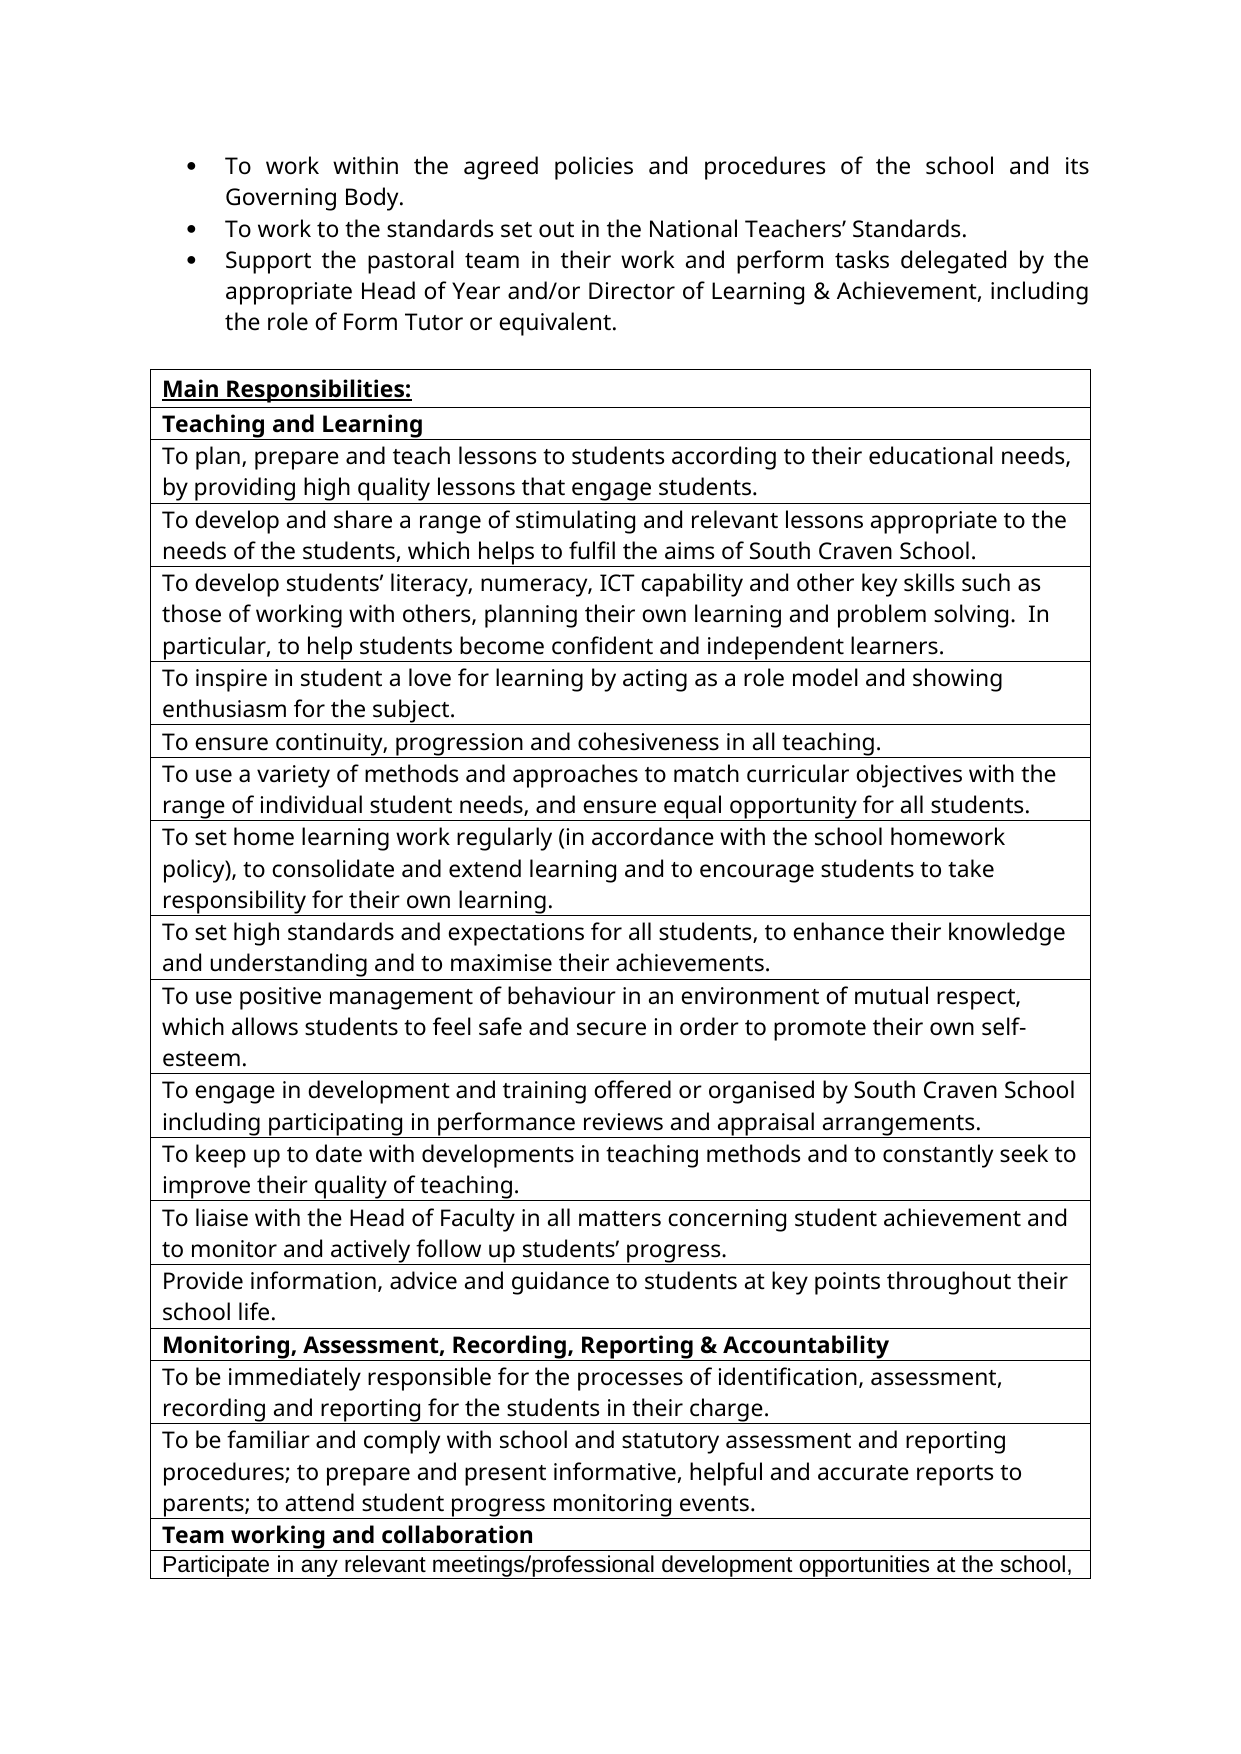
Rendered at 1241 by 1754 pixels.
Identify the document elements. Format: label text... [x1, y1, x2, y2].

list To work within the agreed policies and procedures of the school and its Governing Body. [187, 150, 1090, 212]
table_cell Teaching and Learning [151, 408, 1090, 439]
table_cell To develop students’ literacy, numeracy, ICT capability and other key skills such as those of working with others, planning their own learning and problem solving. In particular, to help students become confident and independent learners. [151, 567, 1090, 661]
table_cell To develop and share a range of stimulating and relevant lessons appropriate to the needs of the students, which helps to fulfil the aims of South Craven School. [151, 504, 1090, 566]
table_cell To set high standards and expectations for all students, to enhance their knowledge and understanding and to maximise their achievements. [151, 916, 1090, 978]
table_header Main Responsibilities: [151, 370, 1090, 407]
table_cell To be immediately responsible for the processes of identification, assessment, recording and reporting for the students in their charge. [151, 1361, 1090, 1423]
table_cell To plan, prepare and teach lessons to students according to their educational needs, by providing high quality lessons that engage students. [151, 440, 1090, 502]
table_cell To liaise with the Head of Faculty in all matters concerning student achievement and to monitor and actively follow up students’ progress. [151, 1201, 1090, 1264]
table_cell Monitoring, Assessment, Recording, Reporting & Accountability [151, 1329, 1090, 1360]
list To work to the standards set out in the National Teachers’ Standards. [187, 212, 1090, 244]
list Support the pastoral team in their work and perform tasks delegated by the appropriate Head of Year and/or Director of Learning & Achievement, including the role of Form Tutor or equivalent. [187, 244, 1090, 337]
table_cell To engage in development and training offered or organised by South Craven School including participating in performance reviews and appraisal arrangements. [151, 1074, 1090, 1137]
table_cell To set home learning work regularly (in accordance with the school homework policy), to consolidate and extend learning and to encourage students to take responsibility for their own learning. [151, 821, 1090, 915]
table_cell To keep up to date with developments in teaching methods and to constantly seek to improve their quality of teaching. [151, 1138, 1090, 1200]
table_cell Team working and collaboration [151, 1519, 1090, 1550]
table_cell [151, 1551, 1090, 1578]
table_cell To inspire in student a love for learning by acting as a role model and showing enthusiasm for the subject. [151, 662, 1090, 724]
table_cell Provide information, advice and guidance to students at key points throughout their school life. [151, 1265, 1090, 1327]
table_cell To ensure continuity, progression and cohesiveness in all teaching. [151, 725, 1090, 757]
table_cell To be familiar and comply with school and statutory assessment and reporting procedures; to prepare and present informative, helpful and accurate reports to parents; to attend student progress monitoring events. [151, 1424, 1090, 1518]
table_cell To use a variety of methods and approaches to match curricular objectives with the range of individual student needs, and ensure equal opportunity for all students. [151, 758, 1090, 820]
table_cell To use positive management of behaviour in an environment of mutual respect, which allows students to feel safe and secure in order to promote their own self-esteem. [151, 980, 1090, 1073]
